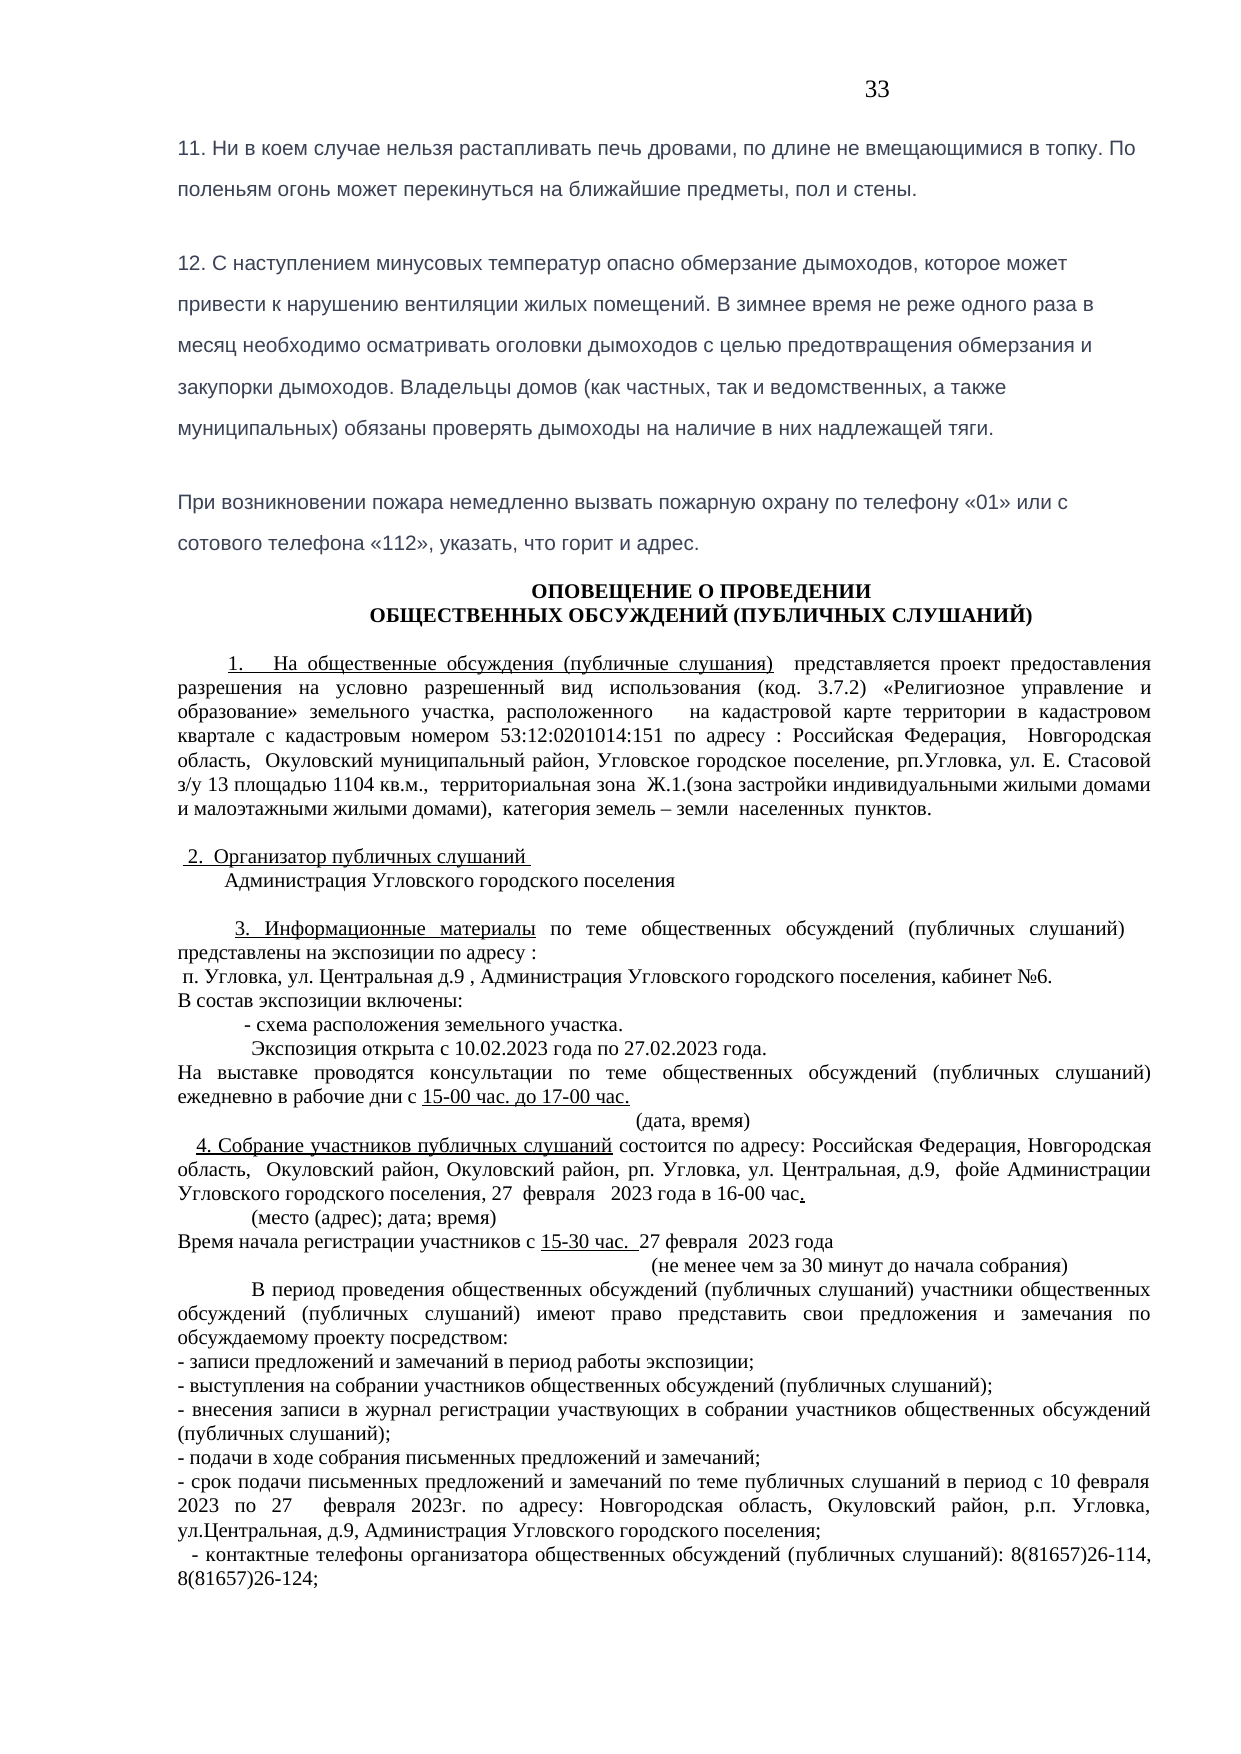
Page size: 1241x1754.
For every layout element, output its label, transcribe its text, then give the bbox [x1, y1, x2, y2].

text 11. Ни в коем случае нельзя растапливать печь дровами, по длине не вмещающимися в топку. По поленьям огонь может перекинуться на ближайшие предметы, пол и стены. [177, 118, 1152, 201]
text 3. Информационные материалы по теме общественных обсуждений (публичных слушаний) представлены на экспозиции по адресу : [177, 916, 1125, 964]
text Администрация Угловского городского поселения [177, 868, 1152, 892]
text В состав экспозиции включены: [177, 988, 1125, 1012]
text На выставке проводятся консультации по теме общественных обсуждений (публичных слушаний) ежедневно в рабочие дни с 15-00 час. до 17-00 час. [177, 1060, 1152, 1108]
text Время начала регистрации участников с 15-30 час. 27 февраля 2023 года [177, 1229, 1152, 1253]
text п. Угловка, ул. Центральная д.9 , Администрация Угловского городского поселения, кабинет №6. [177, 964, 1125, 988]
text ОБЩЕСТВЕННЫХ ОБСУЖДЕНИЙ (ПУБЛИЧНЫХ СЛУШАНИЙ) [177, 603, 1152, 627]
text - внесения записи в журнал регистрации участвующих в собрании участников общественных обсуждений (публичных слушаний); [177, 1397, 1152, 1445]
text - схема расположения земельного участка. [177, 1012, 1152, 1036]
text - выступления на собрании участников общественных обсуждений (публичных слушаний); [177, 1373, 1152, 1397]
text (место (адрес); дата; время) [177, 1205, 1152, 1229]
text - записи предложений и замечаний в период работы экспозиции; [177, 1349, 1152, 1373]
text В период проведения общественных обсуждений (публичных слушаний) участники общественных обсуждений (публичных слушаний) имеют право представить свои предложения и замечания по обсуждаемому проекту посредством: [177, 1277, 1152, 1349]
text - контактные телефоны организатора общественных обсуждений (публичных слушаний): 8(81657)26-114, 8(81657)26-124; [177, 1542, 1152, 1590]
text 12. С наступлением минусовых температур опасно обмерзание дымоходов, которое может привести к нарушению вентиляции жилых помещений. В зимнее время не реже одного раза в месяц необходимо осматривать оголовки дымоходов с целью предотвращения обмерзания и закупорки дымоходов. Владельцы домов (как частных, так и ведомственных, а также муниципальных) обязаны проверять дымоходы на наличие в них надлежащей тяги. [177, 233, 1152, 440]
text При возникновении пожара немедленно вызвать пожарную охрану по телефону «01» или с сотового телефона «112», указать, что горит и адрес. [177, 472, 1152, 555]
text 4. Собрание участников публичных слушаний состоится по адресу: Российская Федерация, Новгородская область, Окуловский район, Окуловский район, рп. Угловка, ул. Центральная, д.9, фойе Администрации Угловского городского поселения, 27 февраля 2023 года в 16-00 час. [177, 1132, 1152, 1205]
text 1. На общественные обсуждения (публичные слушания) представляется проект предоставления разрешения на условно разрешенный вид использования (код. 3.7.2) «Религиозное управление и образование» земельного участка, расположенного на кадастровой карте территории в кадастровом квартале с кадастровым номером 53:12:0201014:151 по адресу : Российская Федерация, Новгородская область, Окуловский муниципальный район, Угловское городское поселение, рп.Угловка, ул. Е. Стасовой з/у 13 площадью 1104 кв.м., территориальная зона Ж.1.(зона застройки индивидуальными жилыми домами и малоэтажными жилыми домами), категория земель – земли населенных пунктов. [177, 651, 1152, 820]
text 2. Организатор публичных слушаний [177, 844, 1152, 868]
text - срок подачи письменных предложений и замечаний по теме публичных слушаний в период с 10 февраля 2023 по 27 февраля 2023г. по адресу: Новгородская область, Окуловский район, р.п. Угловка, ул.Центральная, д.9, Администрация Угловского городского поселения; [177, 1469, 1152, 1542]
text ОПОВЕЩЕНИЕ О ПРОВЕДЕНИИ [177, 579, 1152, 603]
text Экспозиция открыта с 10.02.2023 года по 27.02.2023 года. [177, 1036, 1152, 1060]
text (дата, время) [177, 1108, 1152, 1132]
text (не менее чем за 30 минут до начала собрания) [177, 1253, 1152, 1277]
text - подачи в ходе собрания письменных предложений и замечаний; [177, 1445, 1152, 1469]
